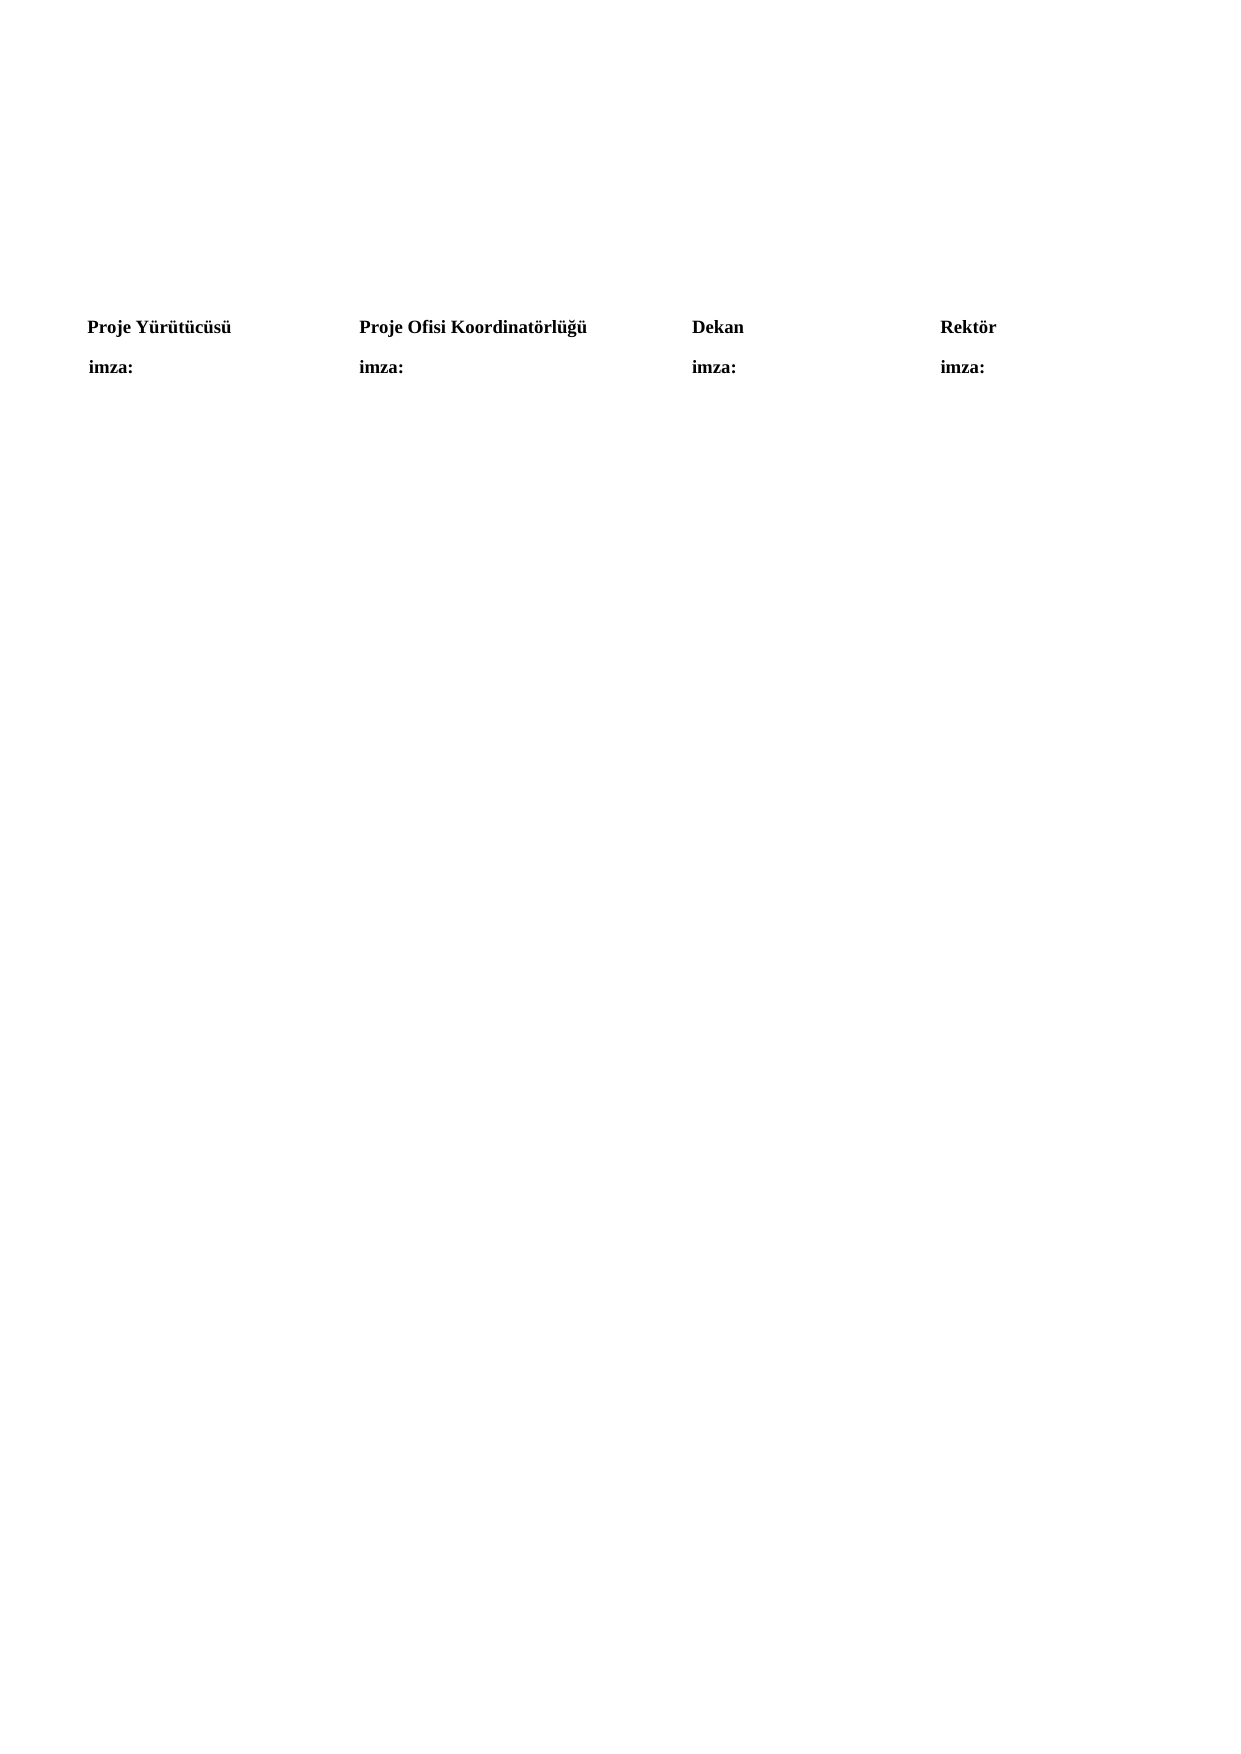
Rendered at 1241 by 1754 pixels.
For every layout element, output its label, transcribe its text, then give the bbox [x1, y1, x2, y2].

text imza: imza: imza: imza: [89, 356, 1181, 377]
text Proje Yürütücüsü Proje Ofisi Koordinatörlüğü Dekan Rektör [59, 316, 1181, 338]
